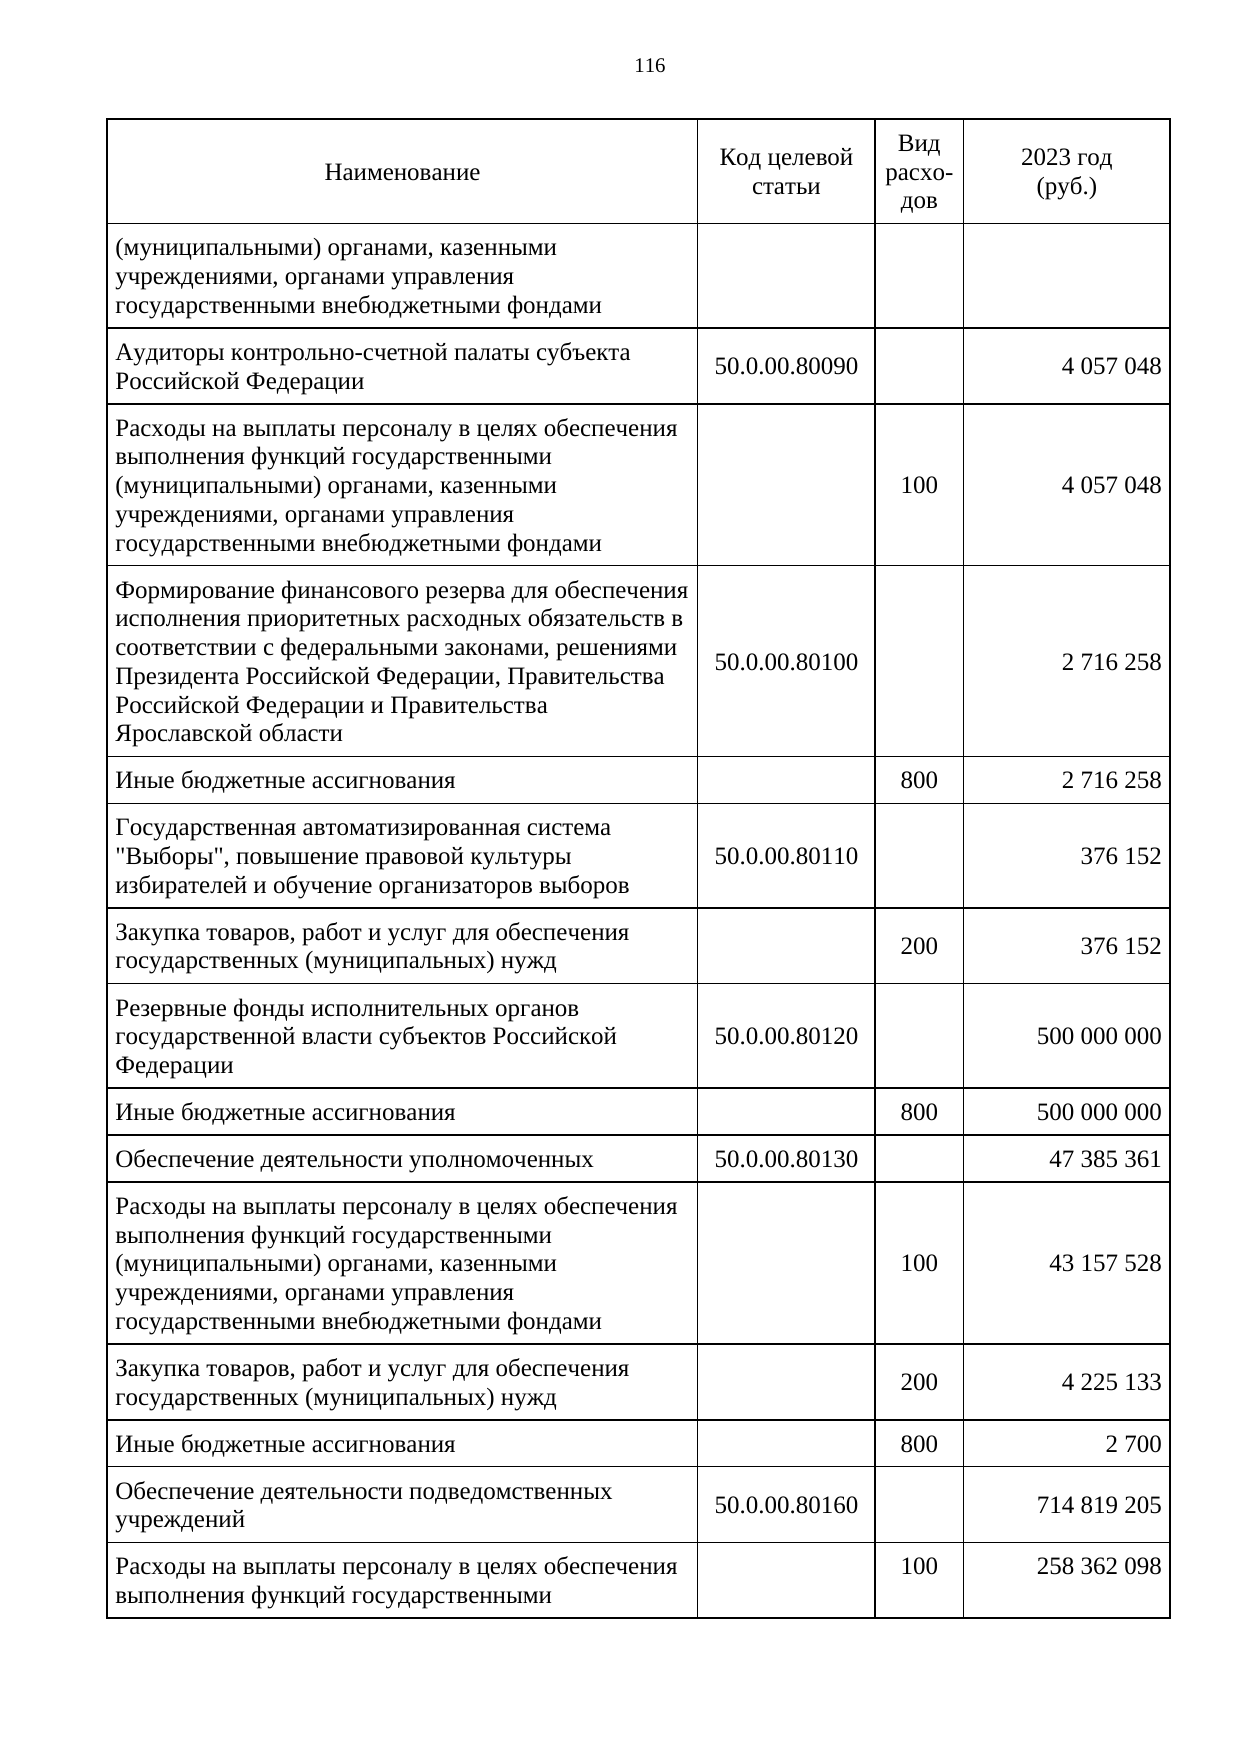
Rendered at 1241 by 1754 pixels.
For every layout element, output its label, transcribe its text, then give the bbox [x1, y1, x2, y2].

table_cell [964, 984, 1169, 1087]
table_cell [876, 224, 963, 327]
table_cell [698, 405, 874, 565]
table_header Наименование [108, 120, 697, 223]
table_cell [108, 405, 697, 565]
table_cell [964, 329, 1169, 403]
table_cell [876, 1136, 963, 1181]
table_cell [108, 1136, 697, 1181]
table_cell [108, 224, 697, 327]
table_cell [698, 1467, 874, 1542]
table_header 2023 год (руб.) [964, 120, 1169, 223]
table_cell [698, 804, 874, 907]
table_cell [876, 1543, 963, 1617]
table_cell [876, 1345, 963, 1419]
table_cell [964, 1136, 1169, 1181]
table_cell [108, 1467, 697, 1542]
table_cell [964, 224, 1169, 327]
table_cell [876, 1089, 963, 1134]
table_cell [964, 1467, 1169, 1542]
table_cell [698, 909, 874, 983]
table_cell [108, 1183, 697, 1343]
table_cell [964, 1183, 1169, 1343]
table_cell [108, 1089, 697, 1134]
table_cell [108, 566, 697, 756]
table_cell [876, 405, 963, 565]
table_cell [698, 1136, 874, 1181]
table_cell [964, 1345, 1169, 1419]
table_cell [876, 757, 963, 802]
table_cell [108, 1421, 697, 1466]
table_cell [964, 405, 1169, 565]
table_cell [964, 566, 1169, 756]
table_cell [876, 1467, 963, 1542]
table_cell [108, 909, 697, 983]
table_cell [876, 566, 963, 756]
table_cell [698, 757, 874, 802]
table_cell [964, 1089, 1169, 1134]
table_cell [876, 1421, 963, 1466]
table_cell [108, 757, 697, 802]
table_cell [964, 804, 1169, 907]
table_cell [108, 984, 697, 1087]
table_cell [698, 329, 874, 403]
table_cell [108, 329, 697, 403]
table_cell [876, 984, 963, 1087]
table_header Код целевой статьи [698, 120, 874, 223]
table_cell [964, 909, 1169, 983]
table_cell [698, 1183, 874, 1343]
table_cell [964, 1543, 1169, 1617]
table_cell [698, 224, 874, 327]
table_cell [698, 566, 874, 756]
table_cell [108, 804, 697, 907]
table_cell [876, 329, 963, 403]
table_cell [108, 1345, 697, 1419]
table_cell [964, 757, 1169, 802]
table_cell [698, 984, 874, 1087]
table_header Вид расхо-дов [876, 120, 963, 223]
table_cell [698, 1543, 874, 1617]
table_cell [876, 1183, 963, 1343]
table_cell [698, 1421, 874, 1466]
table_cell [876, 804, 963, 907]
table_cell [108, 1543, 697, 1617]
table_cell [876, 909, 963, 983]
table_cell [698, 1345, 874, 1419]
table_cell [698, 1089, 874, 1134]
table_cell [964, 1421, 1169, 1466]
